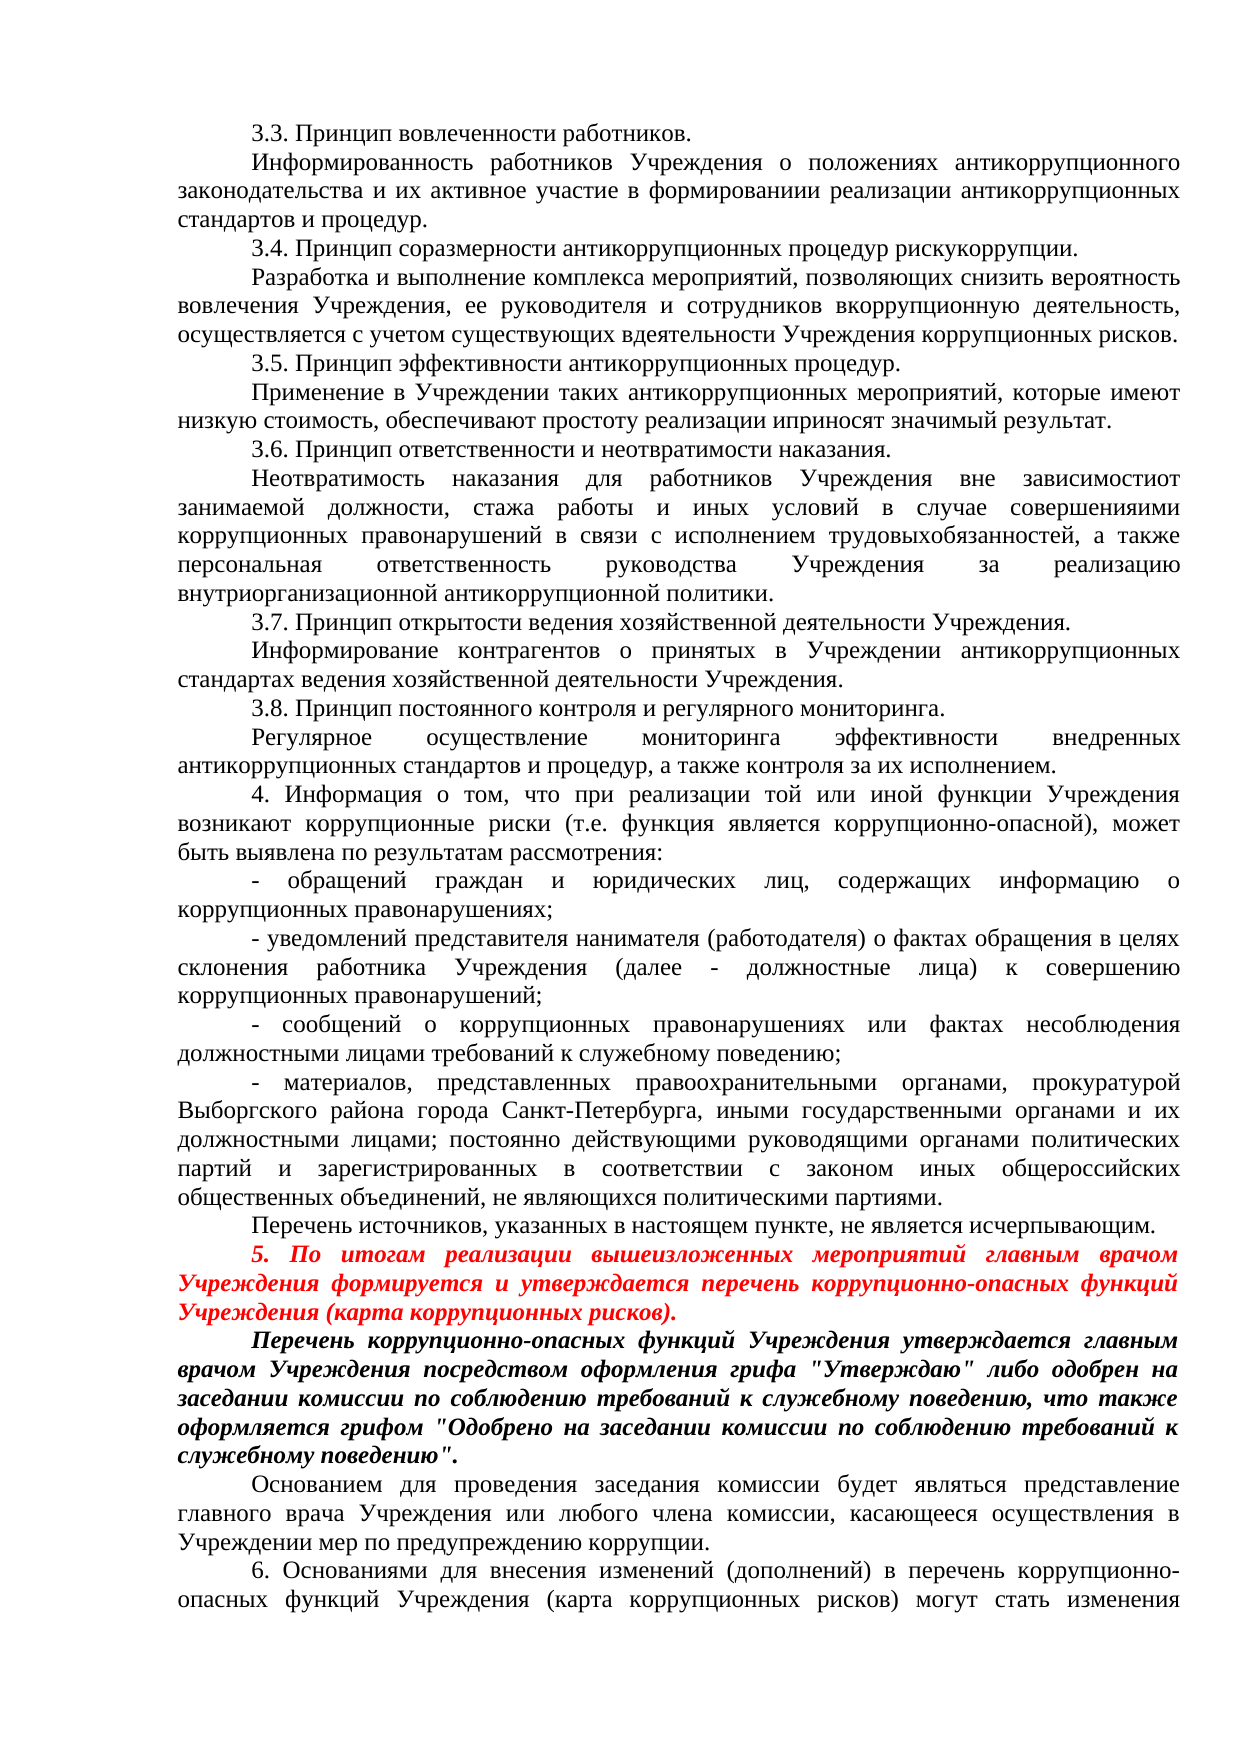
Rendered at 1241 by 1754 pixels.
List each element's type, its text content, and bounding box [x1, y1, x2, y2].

text Перечень коррупционно-опасных функций Учреждения утверждается главным врачом Учреждения посредством оформления грифа "Утверждаю" либо одобрен на заседании комиссии по соблюдению требований к служебному поведению, что также оформляется грифом "Одобрено на заседании комиссии по соблюдению требований к служебному поведению". [177, 1326, 1181, 1469]
text Неотвратимость наказания для работников Учреждения вне зависимостиот занимаемой должности, стажа работы и иных условий в случае совершенияими коррупционных правонарушений в связи с исполнением трудовыхобязанностей, а также персональная ответственность руководства Учреждения за реализацию внутриорганизационной антикоррупционной политики. [177, 463, 1181, 607]
text - материалов, представленных правоохранительными органами, прокуратурой Выборгского района города Санкт-Петербурга, иными государственными органами и их должностными лицами; постоянно действующими руководящими органами политических партий и зарегистрированных в соответствии с законом иных общероссийских общественных объединений, не являющихся политическими партиями. [177, 1067, 1181, 1211]
text Информированность работников Учреждения о положениях антикоррупционного законодательства и их активное участие в формированиии реализации антикоррупционных стандартов и процедур. [177, 147, 1181, 233]
text Основанием для проведения заседания комиссии будет являться представление главного врача Учреждения или любого члена комиссии, касающееся осуществления в Учреждении мер по предупреждению коррупции. [177, 1469, 1181, 1556]
text 3.5. Принцип эффективности антикоррупционных процедур. [177, 348, 1181, 377]
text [177, 1556, 1181, 1613]
text 5. По итогам реализации вышеизложенных мероприятий главным врачом Учреждения формируется и утверждается перечень коррупционно-опасных функций Учреждения (карта коррупционных рисков). [177, 1239, 1181, 1326]
text Информирование контрагентов о принятых в Учреждении антикоррупционных стандартах ведения хозяйственной деятельности Учреждения. [177, 636, 1181, 693]
text - сообщений о коррупционных правонарушениях или фактах несоблюдения должностными лицами требований к служебному поведению; [177, 1009, 1181, 1067]
text 3.3. Принцип вовлеченности работников. [177, 118, 1181, 147]
text Разработка и выполнение комплекса мероприятий, позволяющих снизить вероятность вовлечения Учреждения, ее руководителя и сотрудников вкоррупционную деятельность, осуществляется с учетом существующих вдеятельности Учреждения коррупционных рисков. [177, 262, 1181, 348]
text Регулярное осуществление мониторинга эффективности внедренных антикоррупционных стандартов и процедур, а также контроля за их исполнением. [177, 722, 1181, 779]
text - уведомлений представителя нанимателя (работодателя) о фактах обращения в целях склонения работника Учреждения (далее - должностные лица) к совершению коррупционных правонарушений; [177, 923, 1181, 1009]
text Применение в Учреждении таких антикоррупционных мероприятий, которые имеют низкую стоимость, обеспечивают простоту реализации иприносят значимый результат. [177, 377, 1181, 434]
text 3.6. Принцип ответственности и неотвратимости наказания. [177, 434, 1181, 463]
text 3.4. Принцип соразмерности антикоррупционных процедур рискукоррупции. [177, 233, 1181, 262]
text 3.8. Принцип постоянного контроля и регулярного мониторинга. [177, 693, 1181, 722]
text - обращений граждан и юридических лиц, содержащих информацию о коррупционных правонарушениях; [177, 866, 1181, 923]
text 4. Информация о том, что при реализации той или иной функции Учреждения возникают коррупционные риски (т.е. функция является коррупционно-опасной), может быть выявлена по результатам рассмотрения: [177, 779, 1181, 866]
text 3.7. Принцип открытости ведения хозяйственной деятельности Учреждения. [177, 607, 1181, 636]
text Перечень источников, указанных в настоящем пункте, не является исчерпывающим. [177, 1211, 1181, 1239]
